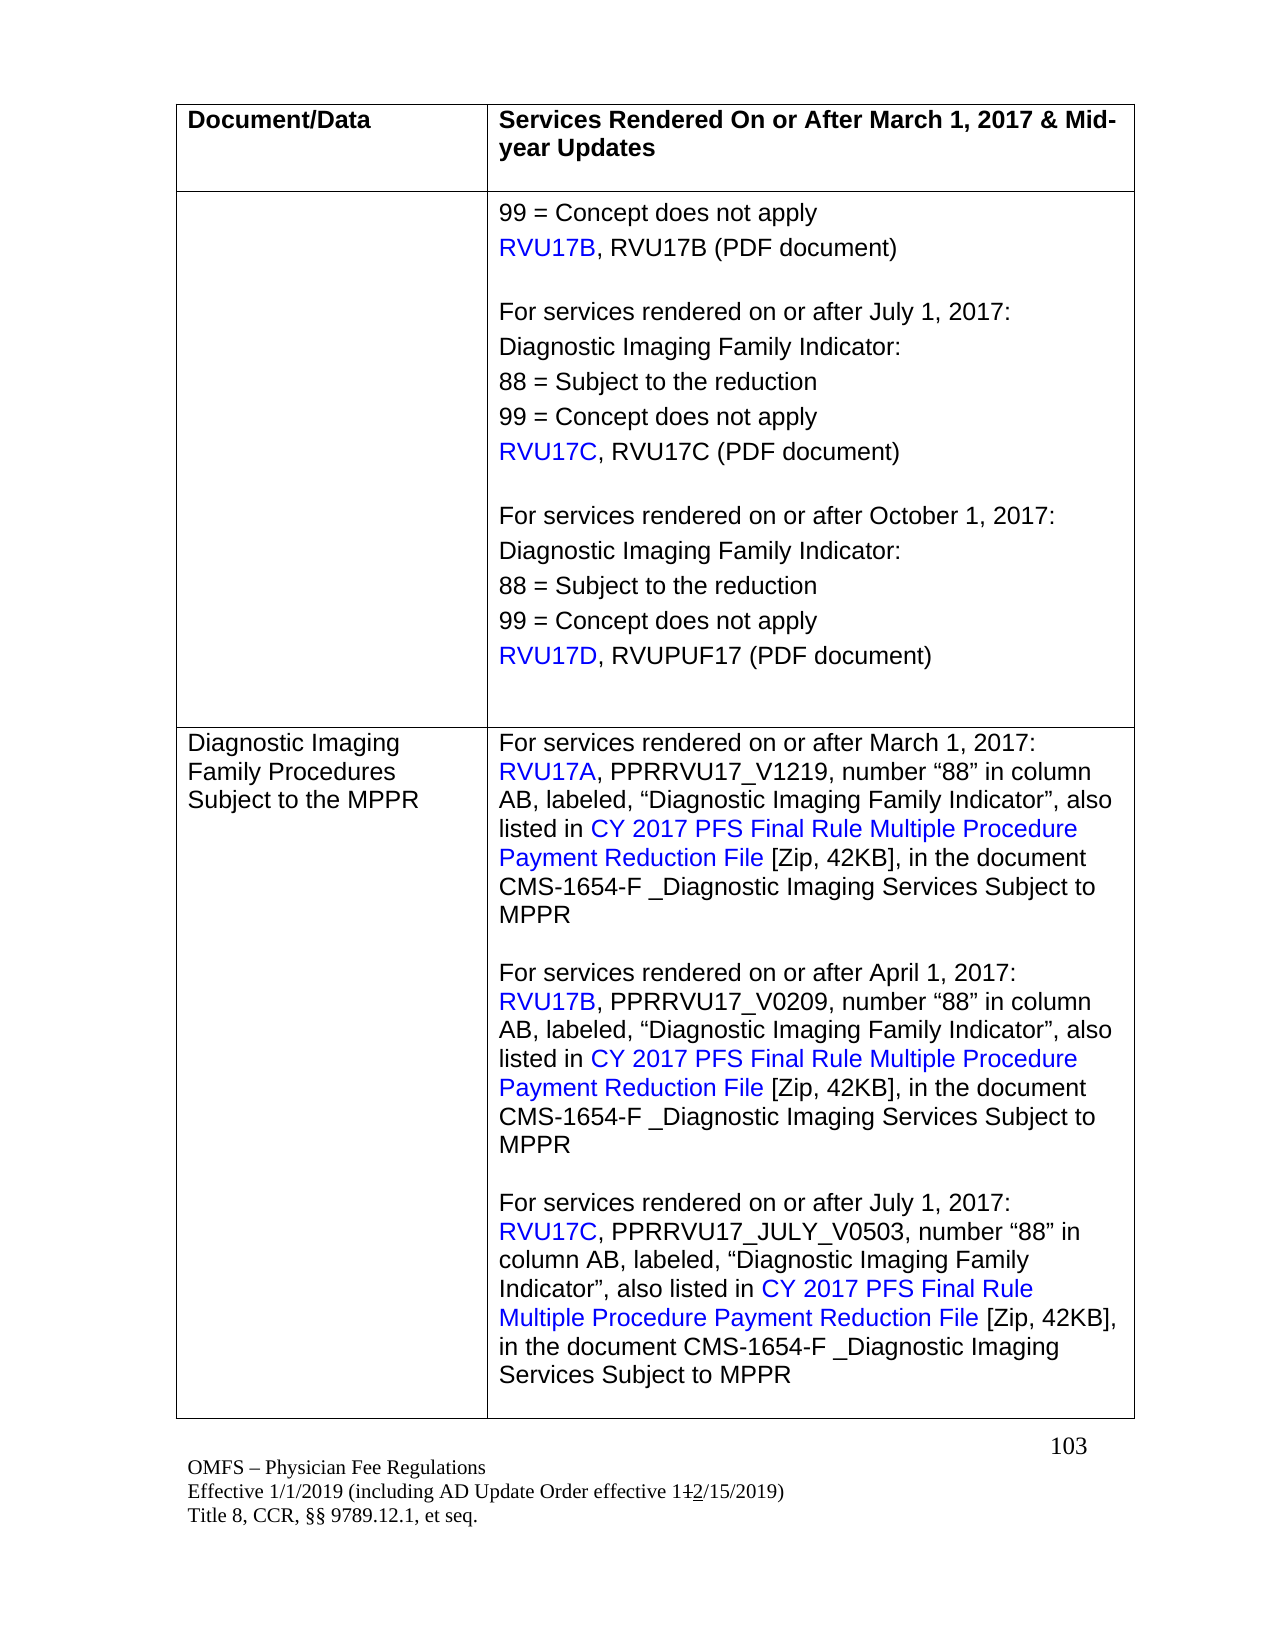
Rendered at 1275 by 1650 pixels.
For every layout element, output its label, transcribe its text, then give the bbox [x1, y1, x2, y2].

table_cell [177, 728, 487, 1418]
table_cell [488, 728, 1134, 1418]
table_header Services Rendered On or After March 1, 2017 & Mid-year Updates [488, 105, 1134, 191]
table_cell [177, 192, 487, 727]
table_header Document/Data [177, 105, 487, 191]
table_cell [488, 192, 1134, 727]
